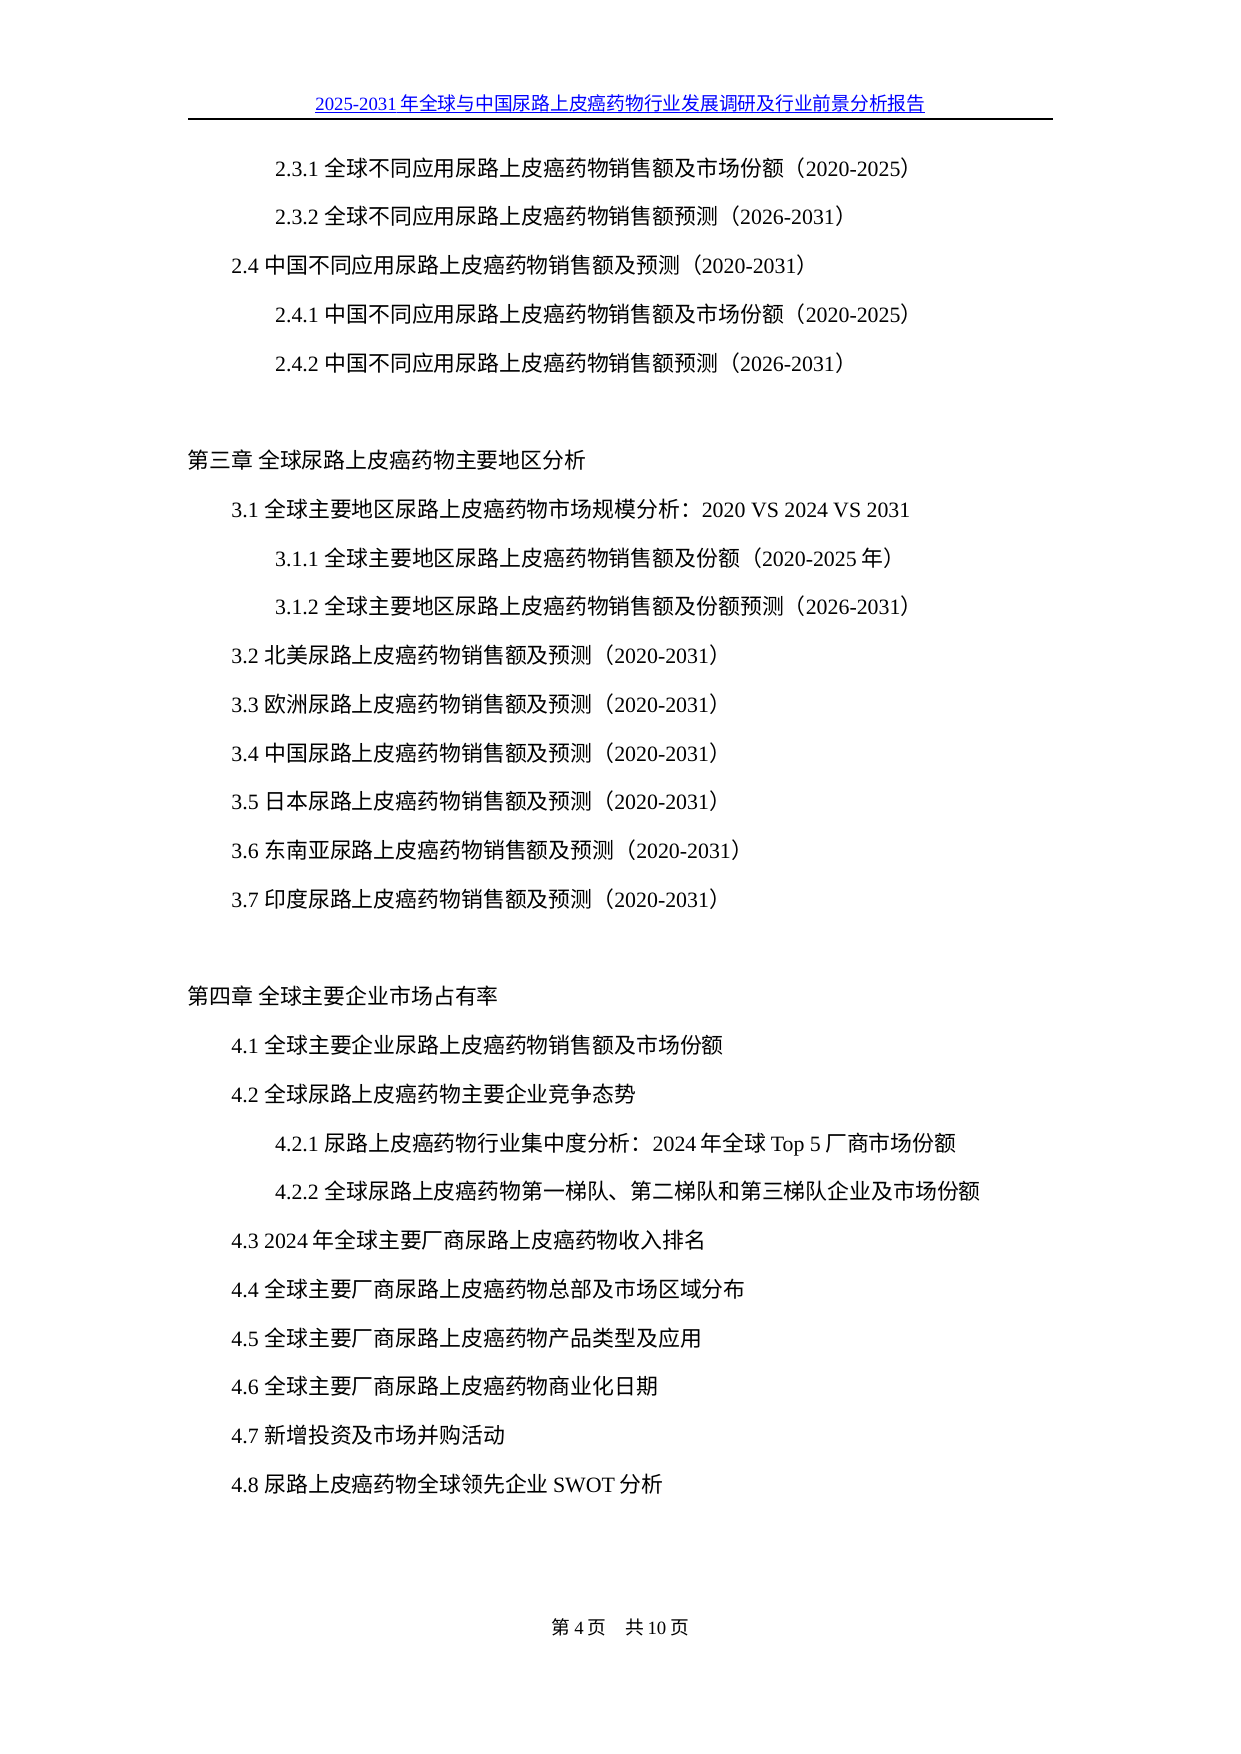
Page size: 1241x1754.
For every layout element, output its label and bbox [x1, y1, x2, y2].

text [187, 150, 1053, 1499]
